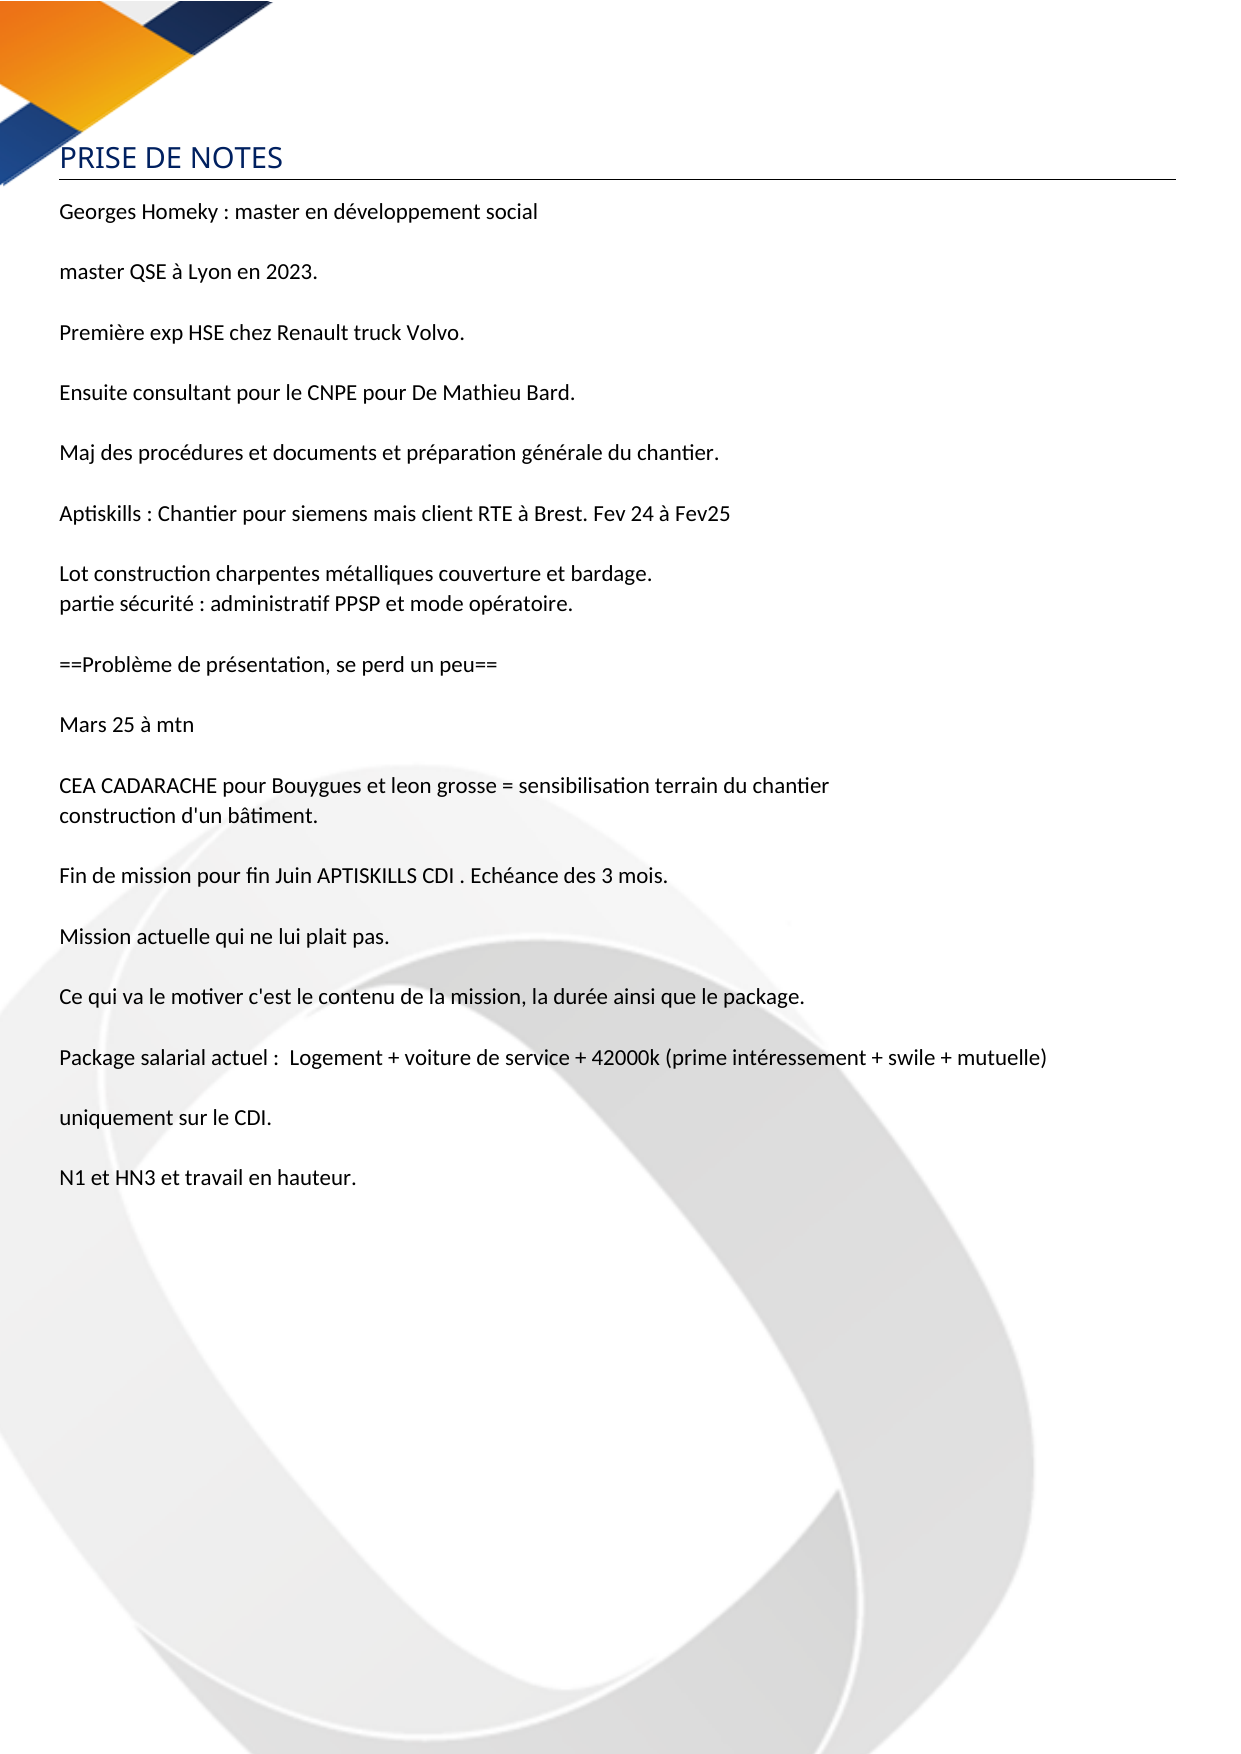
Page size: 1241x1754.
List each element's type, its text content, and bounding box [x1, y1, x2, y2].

picture [0, 719, 1074, 1754]
picture [0, 1, 288, 203]
subtitle Prise de notes [59, 137, 1176, 179]
text Georges Homeky : master en développement social master QSE à Lyon en 2023. Première exp HSE chez Renault truck Volvo. Ensuite consultant pour le CNPE pour De Mathieu Bard. Maj des procédures et documents et préparation générale du chantier. Aptiskills : Chantier pour siemens mais client RTE à Brest. Fev 24 à Fev25 Lot construction charpentes métalliques couverture et bardage. partie sécurité : administratif PPSP et mode opératoire. ==Problème de présentation, se perd un peu== Mars 25 à mtn CEA CADARACHE pour Bouygues et leon grosse = sensibilisation terrain du chantier construction d'un bâtiment. Fin de mission pour fin Juin APTISKILLS CDI . Echéance des 3 mois. Mission actuelle qui ne lui plait pas. Ce qui va le motiver c'est le contenu de la mission, la durée ainsi que le package. Package salarial actuel : Logement + voiture de service + 42000k (prime intéressement + swile + mutuelle) uniquement sur le CDI. N1 et HN3 et travail en hauteur. [59, 197, 1181, 1222]
